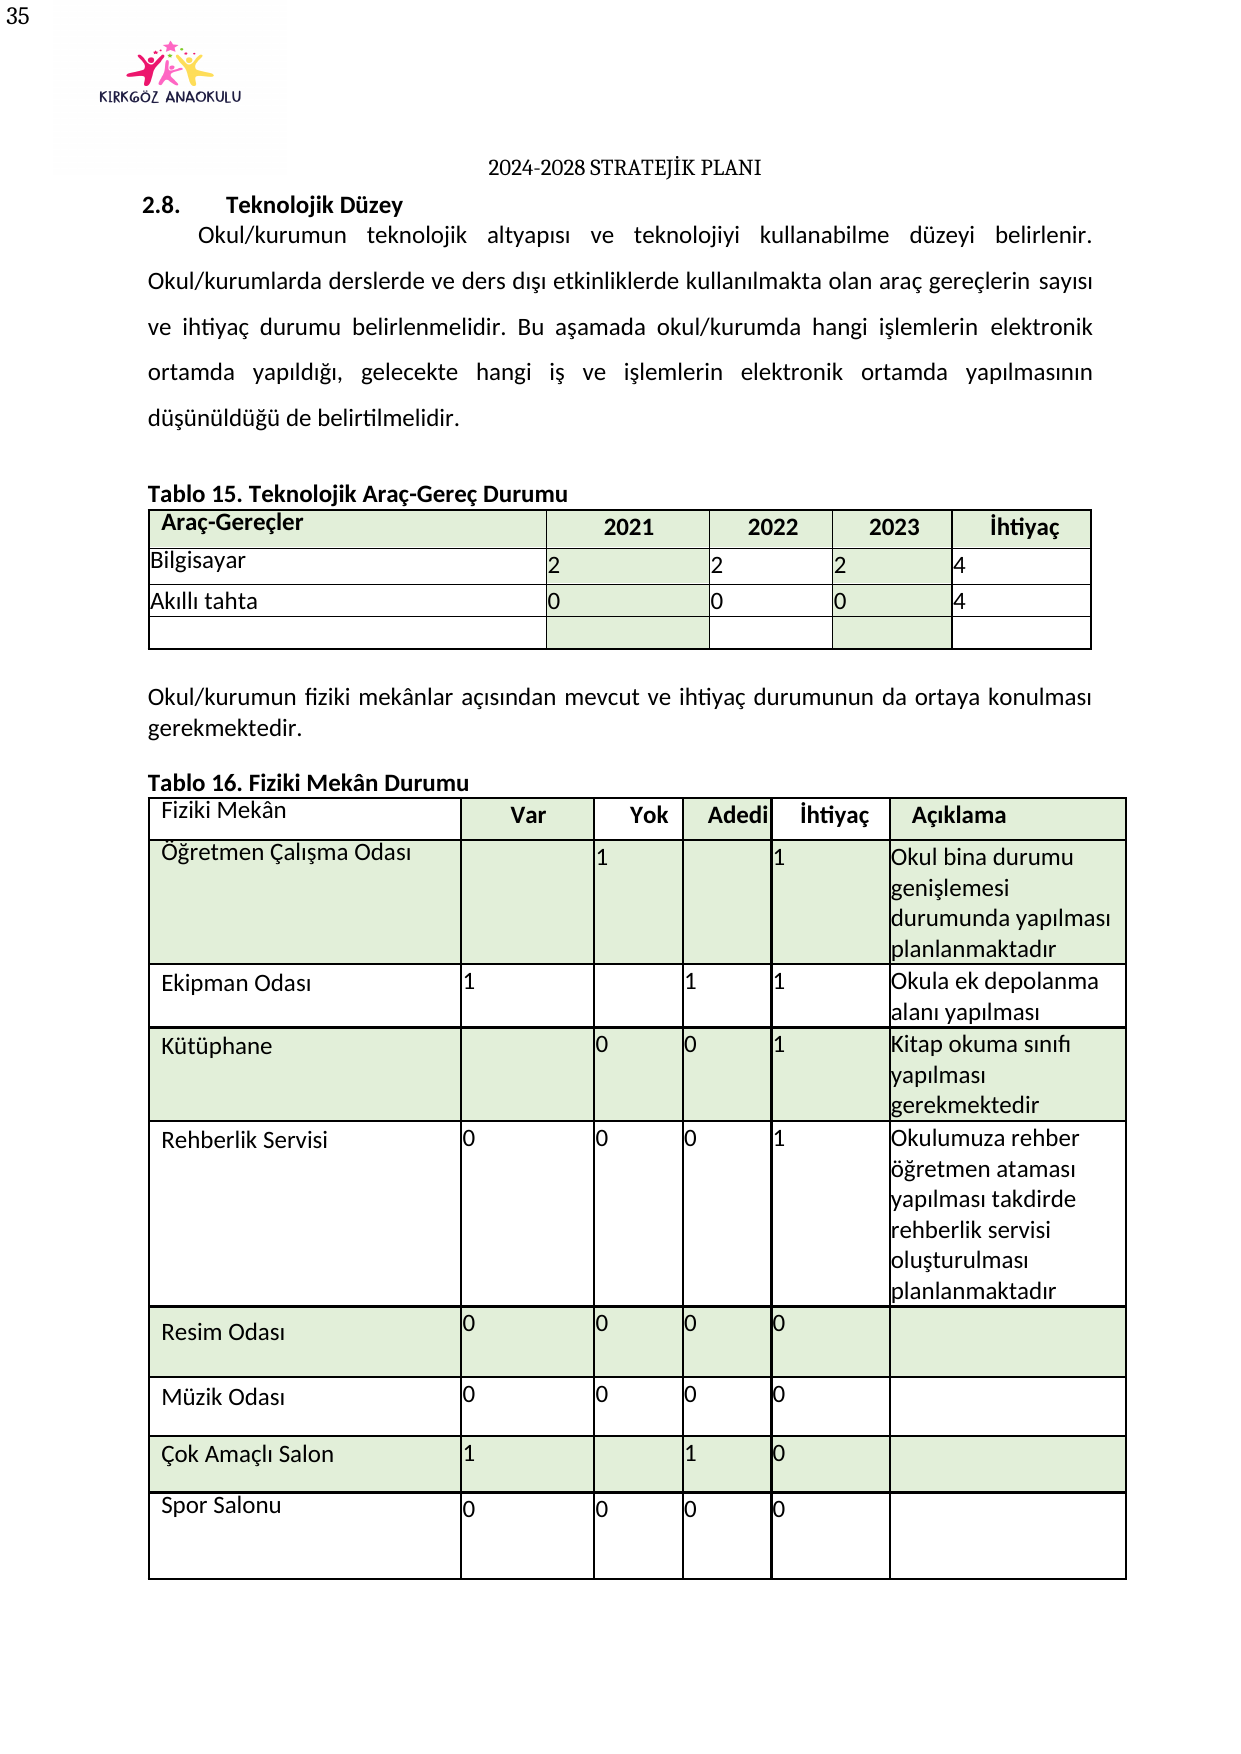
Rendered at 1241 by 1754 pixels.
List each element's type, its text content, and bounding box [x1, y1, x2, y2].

table_cell [462, 1029, 593, 1120]
table_cell 0 [684, 1308, 770, 1376]
table_cell 1 [773, 1122, 889, 1305]
table_cell [891, 1378, 1125, 1435]
table_cell 0 [773, 1378, 889, 1435]
table_cell 4 [953, 549, 1090, 583]
table_cell Müzik Odası [150, 1378, 460, 1435]
table_cell 0 [462, 1494, 593, 1578]
table_cell 1 [684, 1437, 770, 1491]
table_cell [833, 617, 951, 648]
table_header Yok [595, 799, 682, 839]
table_cell 0 [773, 1494, 889, 1578]
table_cell 1 [773, 965, 889, 1026]
table_cell [710, 617, 832, 648]
subtitle 2.8. Teknolojik Düzey [85, 189, 1198, 219]
table_cell [595, 1437, 682, 1491]
table_cell [953, 617, 1090, 648]
table_cell 0 [595, 1494, 682, 1578]
table_cell [150, 617, 546, 648]
table_cell Okulumuza rehber öğretmen ataması yapılması takdirde rehberlik servisi oluşturulması planlanmaktadır [891, 1122, 1125, 1305]
table_cell [684, 841, 770, 963]
table_cell 0 [684, 1494, 770, 1578]
table_cell [891, 1437, 1125, 1491]
table_header 2022 [710, 511, 832, 547]
table_header İhtiyaç [773, 799, 889, 839]
table_cell 0 [462, 1378, 593, 1435]
table_cell [547, 617, 709, 648]
table_cell 0 [547, 585, 709, 616]
table_cell 0 [684, 1378, 770, 1435]
text Tablo 16. Fiziki Mekân Durumu [148, 767, 1198, 797]
table_header Açıklama [891, 799, 1125, 839]
table_cell 0 [462, 1308, 593, 1376]
table_cell Rehberlik Servisi [150, 1122, 460, 1305]
table_cell 0 [684, 1029, 770, 1120]
text Tablo 15. Teknolojik Araç-Gereç Durumu [148, 479, 1198, 509]
table_cell Çok Amaçlı Salon [150, 1437, 460, 1491]
table_cell [891, 1494, 1125, 1578]
table_cell 0 [595, 1122, 682, 1305]
text Okul/kurumun teknolojik altyapısı ve teknolojiyi kullanabilme düzeyi belirlenir. Okul/kurumlarda derslerde ve ders dışı etkinliklerde kullanılmakta olan araç gereçlerin sayısı ve ihtiyaç durumu belirlenmelidir. Bu aşamada okul/kurumda hangi işlemlerin elektronik ortamda yapıldığı, gelecekte hangi iş ve işlemlerin elektronik ortamda yapılmasının düşünüldüğü de belirtilmelidir. [148, 219, 1093, 433]
table_cell 1 [595, 841, 682, 963]
table_cell 4 [953, 585, 1090, 616]
table_cell 0 [595, 1308, 682, 1376]
table_cell [891, 1308, 1125, 1376]
table_header 2021 [547, 511, 709, 547]
table_cell 0 [595, 1378, 682, 1435]
table_cell 1 [462, 965, 593, 1026]
table_cell 1 [684, 965, 770, 1026]
table_cell 0 [773, 1437, 889, 1491]
table_header Fiziki Mekân [150, 799, 460, 839]
table_cell Bilgisayar [150, 549, 546, 583]
table_cell 0 [710, 585, 832, 616]
table_header 2023 [833, 511, 951, 547]
table_cell 0 [595, 1029, 682, 1120]
table_cell 1 [773, 1029, 889, 1120]
table_cell 1 [773, 841, 889, 963]
table_cell 0 [833, 585, 951, 616]
table_cell 2 [833, 549, 951, 583]
table_cell Resim Odası [150, 1308, 460, 1376]
table_cell 0 [773, 1308, 889, 1376]
table_header İhtiyaç [953, 511, 1090, 547]
table_cell 1 [462, 1437, 593, 1491]
table_cell Kitap okuma sınıfı yapılması gerekmektedir [891, 1029, 1125, 1120]
table_cell [462, 841, 593, 963]
table_cell 2 [710, 549, 832, 583]
table_cell 0 [462, 1122, 593, 1305]
table_cell Öğretmen Çalışma Odası [150, 841, 460, 963]
table_header Araç-Gereçler [150, 511, 546, 547]
table_cell Kütüphane [150, 1029, 460, 1120]
text Okul/kurumun fiziki mekânlar açısından mevcut ve ihtiyaç durumunun da ortaya konulması gerekmektedir. [148, 681, 1093, 742]
table_cell 0 [684, 1122, 770, 1305]
picture [52, 0, 288, 175]
table_cell [595, 965, 682, 1026]
table_cell Okul bina durumu genişlemesi durumunda yapılması planlanmaktadır [891, 841, 1125, 963]
table_cell Spor Salonu [150, 1494, 460, 1578]
table_cell Okula ek depolanma alanı yapılması [891, 965, 1125, 1026]
table_cell Akıllı tahta [150, 585, 546, 616]
table_cell Ekipman Odası [150, 965, 460, 1026]
table_header Adedi [684, 799, 770, 839]
table_header Var [462, 799, 593, 839]
table_cell 2 [547, 549, 709, 583]
